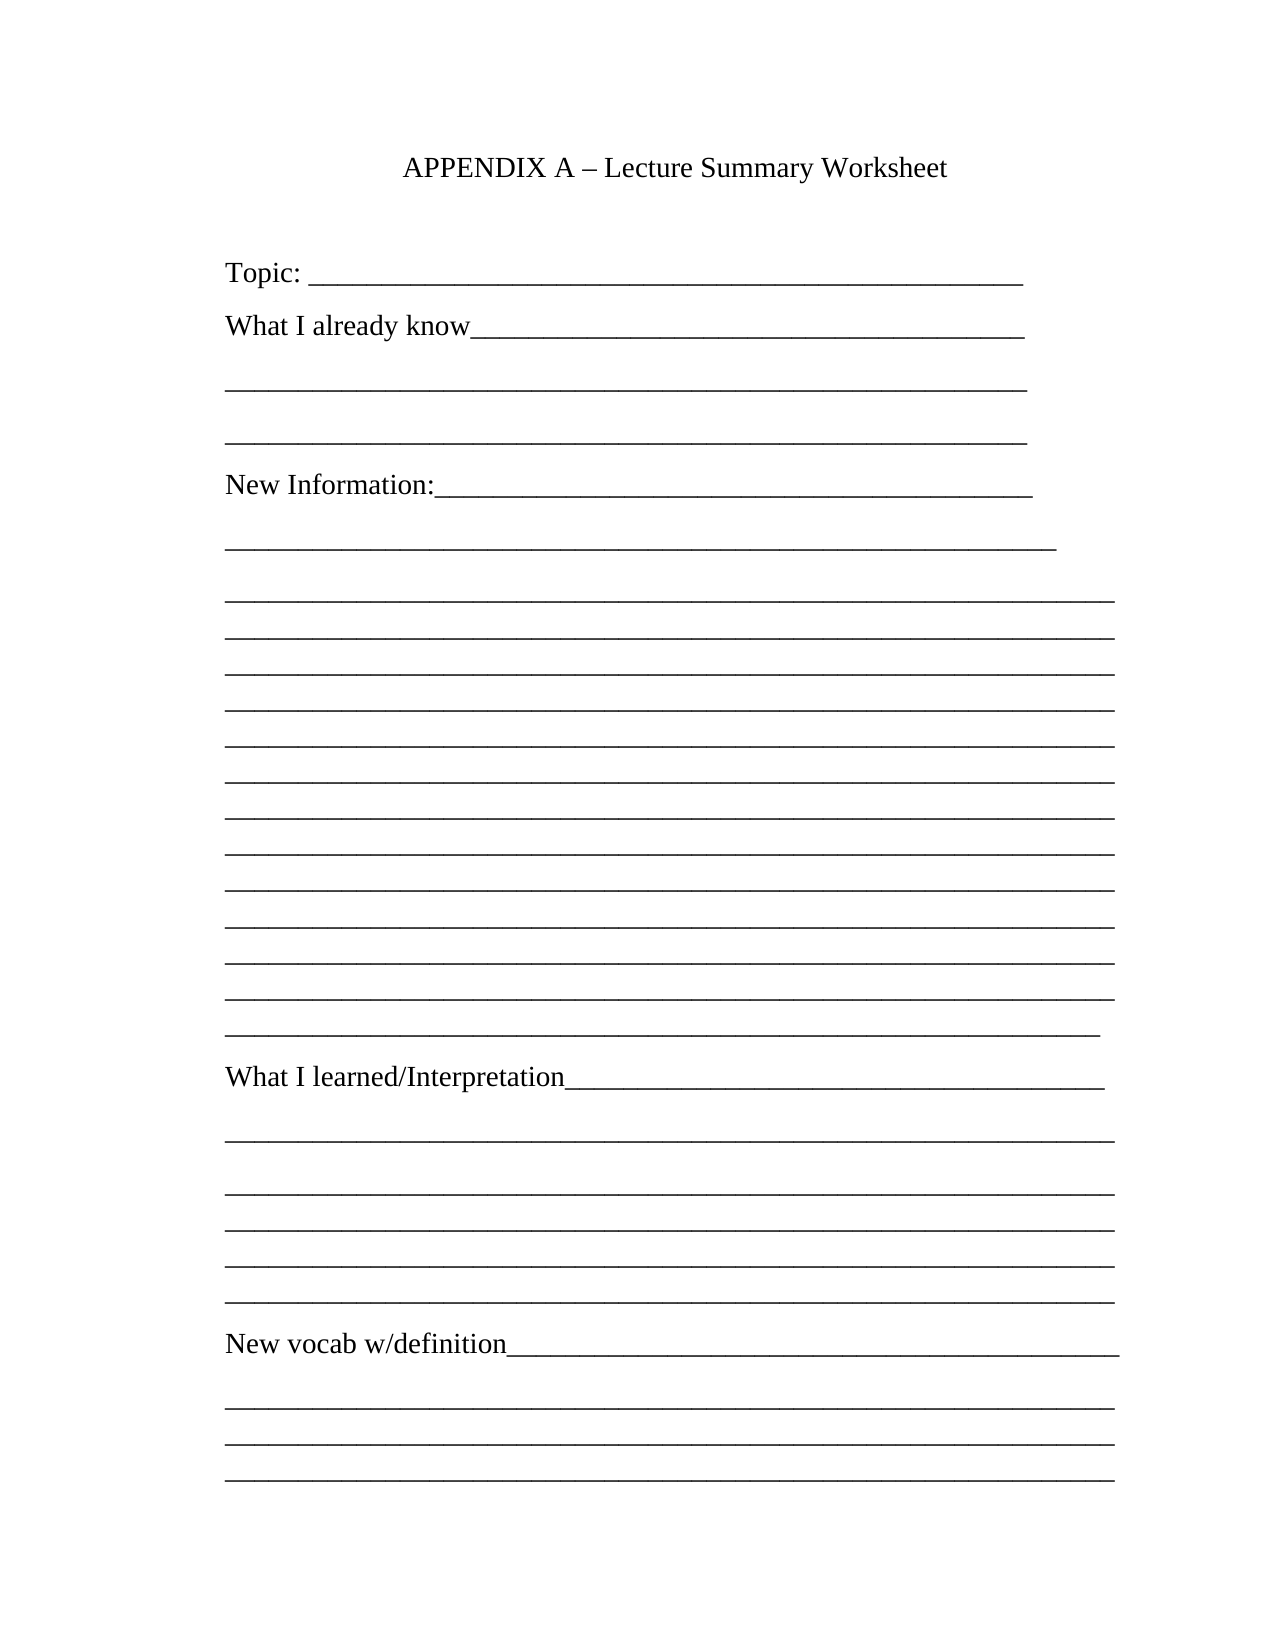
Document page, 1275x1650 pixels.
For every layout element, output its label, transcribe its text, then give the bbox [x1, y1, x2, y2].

text What I learned/Interpretation_____________________________________ [225, 1059, 1125, 1093]
text _________________________________________________________ [225, 520, 1125, 553]
text _____________________________________________________________ [225, 1112, 1125, 1145]
text What I already know______________________________________ [225, 308, 1125, 342]
text New Information:_________________________________________ [225, 467, 1125, 500]
text _______________________________________________________ [225, 414, 1125, 448]
text ________________________________________________________________________________________________________________________________________________________________________________________________________________________________________________________________________________________________________________________________________________________________________________________________________________________________________________________________________________________________________________________________________________________________________________________________________________________________________________________________________________________________________________________________________________________________________________________________________________________ [225, 572, 1125, 1040]
text APPENDIX A – Lecture Summary Worksheet [225, 150, 1125, 183]
text _______________________________________________________ [225, 361, 1125, 395]
text _______________________________________________________________________________________________________________________________________________________________________________________ [225, 1379, 1125, 1484]
text New vocab w/definition__________________________________________ [225, 1326, 1125, 1359]
text Topic: _________________________________________________ [225, 256, 1125, 289]
text ____________________________________________________________________________________________________________________________________________________________________________________________________________________________________________________ [225, 1165, 1125, 1307]
